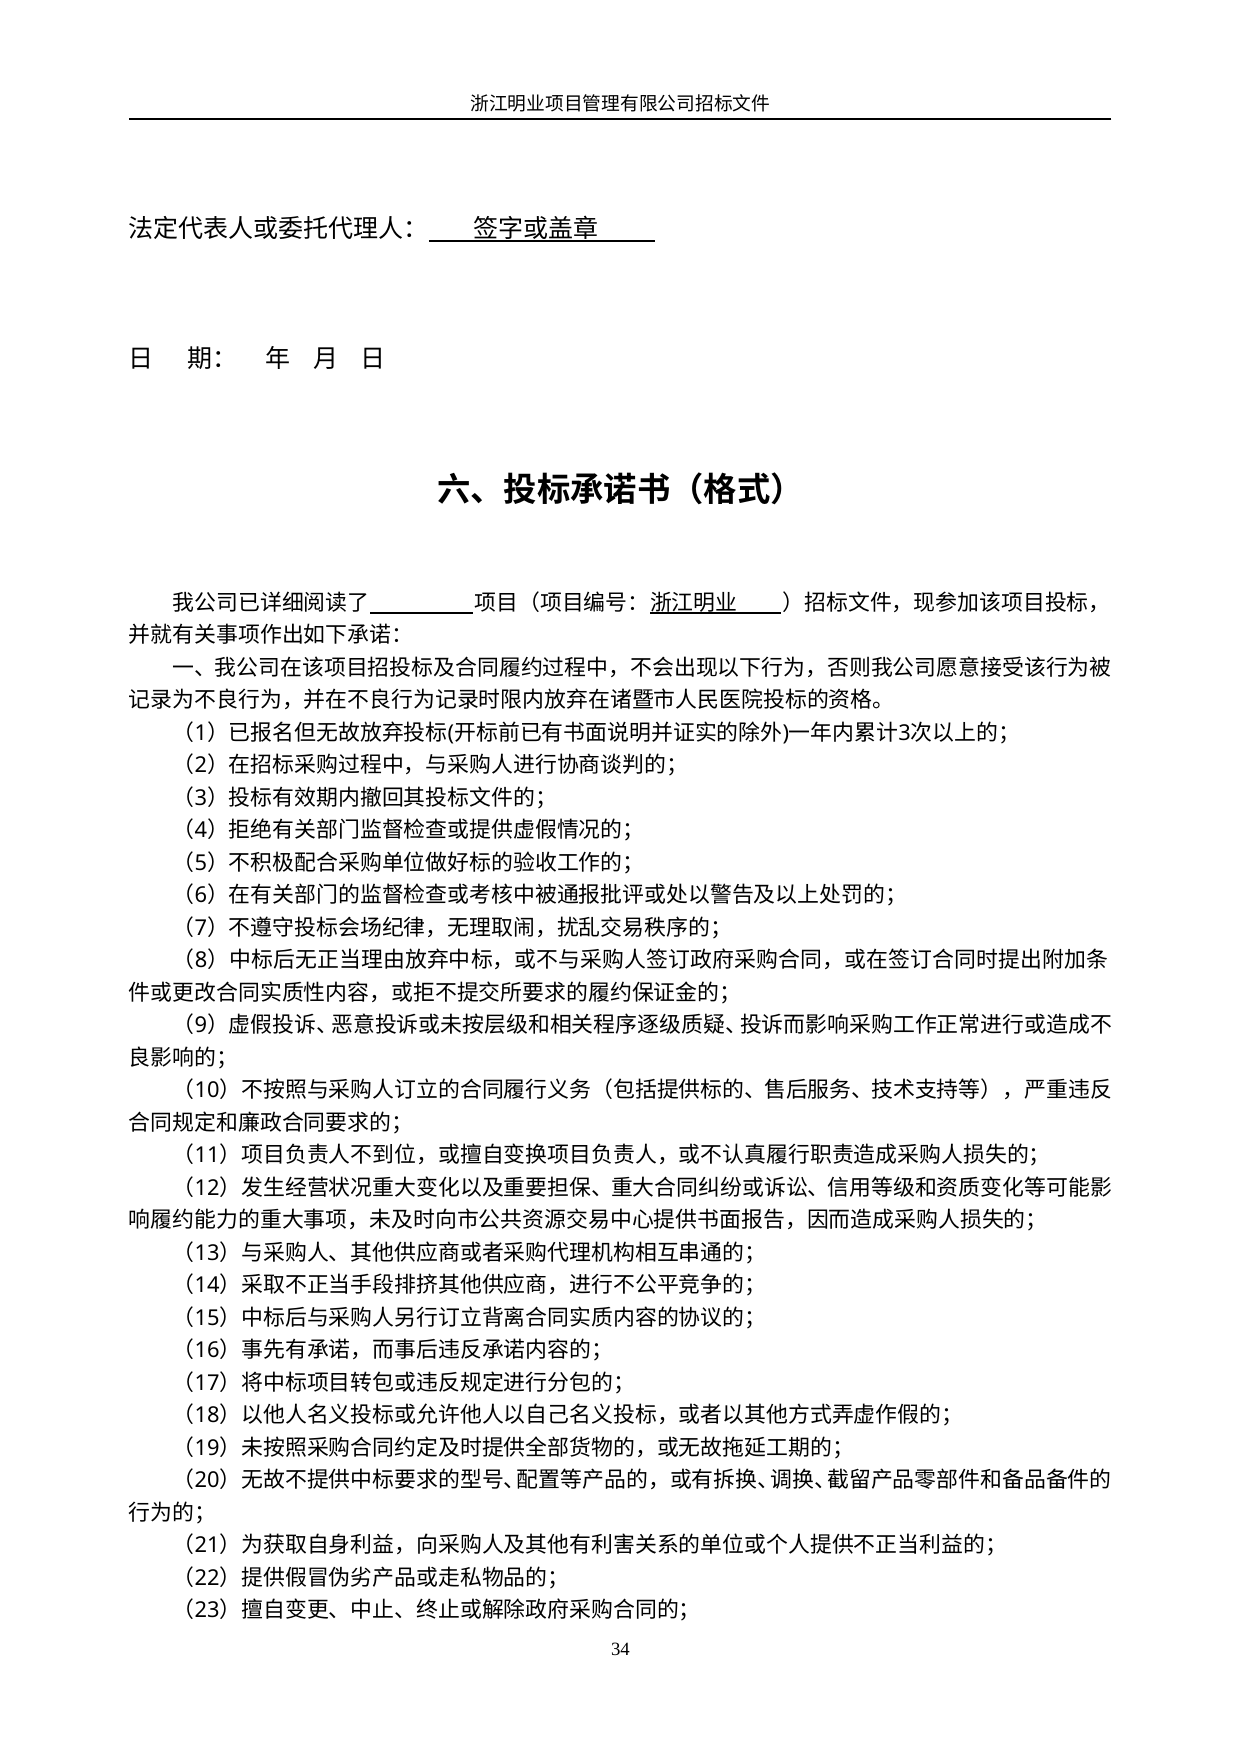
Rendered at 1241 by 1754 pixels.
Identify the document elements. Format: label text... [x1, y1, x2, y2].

text （20）无故不提供中标要求的型号、配置等产品的，或有拆换、调换、截留产品零部件和备品备件的行为的； [129, 1462, 1111, 1527]
text （5）不积极配合采购单位做好标的验收工作的； [129, 844, 1111, 877]
text （6）在有关部门的监督检查或考核中被通报批评或处以警告及以上处罚的； [129, 877, 1111, 909]
text （11）项目负责人不到位，或擅自变换项目负责人，或不认真履行职责造成采购人损失的； [129, 1137, 1111, 1169]
text （1）已报名但无故放弃投标(开标前已有书面说明并证实的除外)一年内累计3次以上的； [129, 714, 1111, 747]
text （3）投标有效期内撤回其投标文件的； [129, 779, 1111, 812]
text 六、投标承诺书（格式） [129, 454, 1111, 519]
text （18）以他人名义投标或允许他人以自己名义投标，或者以其他方式弄虚作假的； [129, 1397, 1111, 1429]
text 一、我公司在该项目招投标及合同履约过程中，不会出现以下行为，否则我公司愿意接受该行为被记录为不良行为，并在不良行为记录时限内放弃在诸暨市人民医院投标的资格。 [129, 649, 1111, 714]
text （22）提供假冒伪劣产品或走私物品的； [129, 1559, 1111, 1592]
text （14）采取不正当手段排挤其他供应商，进行不公平竞争的； [129, 1267, 1111, 1299]
text （16）事先有承诺，而事后违反承诺内容的； [129, 1332, 1111, 1364]
text （8）中标后无正当理由放弃中标，或不与采购人签订政府采购合同，或在签订合同时提出附加条件或更改合同实质性内容，或拒不提交所要求的履约保证金的； [129, 942, 1111, 1007]
text （19）未按照采购合同约定及时提供全部货物的，或无故拖延工期的； [129, 1429, 1111, 1462]
text （23）擅自变更、中止、终止或解除政府采购合同的； [129, 1592, 1111, 1624]
text （10）不按照与采购人订立的合同履行义务（包括提供标的、售后服务、技术支持等），严重违反合同规定和廉政合同要求的； [129, 1072, 1111, 1137]
text （7）不遵守投标会场纪律，无理取闹，扰乱交易秩序的； [129, 909, 1111, 942]
text （2）在招标采购过程中，与采购人进行协商谈判的； [129, 747, 1111, 779]
text （15）中标后与采购人另行订立背离合同实质内容的协议的； [129, 1299, 1111, 1332]
text 法定代表人或委托代理人： 签字或盖章 [129, 194, 1111, 259]
text （12）发生经营状况重大变化以及重要担保、重大合同纠纷或诉讼、信用等级和资质变化等可能影响履约能力的重大事项，未及时向市公共资源交易中心提供书面报告，因而造成采购人损失的； [129, 1169, 1111, 1234]
text 日 期： 年 月 日 [129, 324, 1111, 389]
text 我公司已详细阅读了 项目（项目编号：浙江明业 ）招标文件，现参加该项目投标，并就有关事项作出如下承诺： [129, 584, 1111, 649]
text （4）拒绝有关部门监督检查或提供虚假情况的； [129, 812, 1111, 844]
text （17）将中标项目转包或违反规定进行分包的； [129, 1364, 1111, 1397]
text （13）与采购人、其他供应商或者采购代理机构相互串通的； [129, 1234, 1111, 1267]
text （9）虚假投诉、恶意投诉或未按层级和相关程序逐级质疑、投诉而影响采购工作正常进行或造成不良影响的； [129, 1007, 1111, 1072]
text （21）为获取自身利益，向采购人及其他有利害关系的单位或个人提供不正当利益的； [129, 1527, 1111, 1559]
